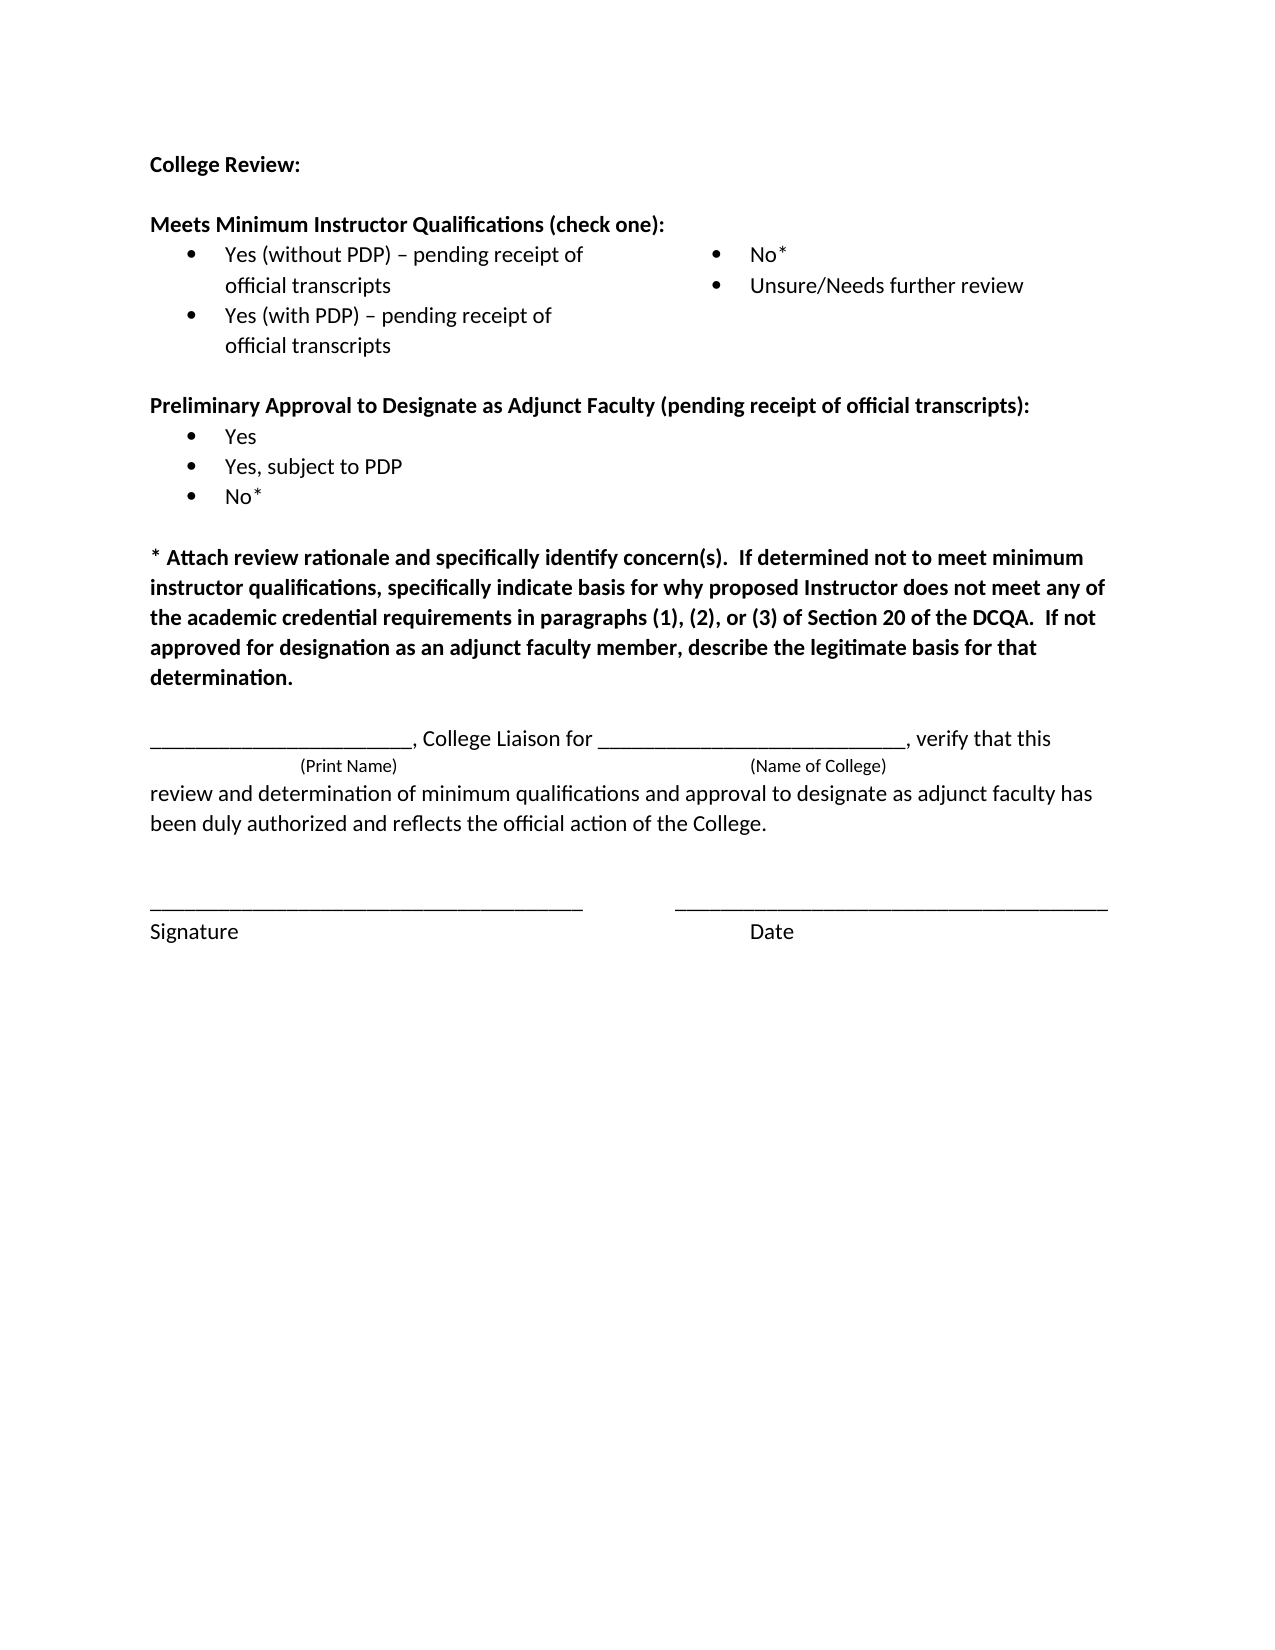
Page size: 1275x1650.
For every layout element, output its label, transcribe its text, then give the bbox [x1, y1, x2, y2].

list Unsure/Needs further review [712, 271, 1125, 299]
list Yes [187, 422, 1125, 450]
text (Print Name) (Name of College) [225, 754, 1125, 777]
text Preliminary Approval to Designate as Adjunct Faculty (pending receipt of official transcripts): [150, 392, 1125, 420]
list No* [187, 482, 1125, 510]
text Signature Date [150, 917, 1125, 945]
text College Review: [150, 150, 1125, 178]
text Meets Minimum Instructor Qualifications (check one): [150, 210, 1125, 238]
list No* [712, 241, 1125, 269]
text _______________________, College Liaison for ___________________________, verify that this [150, 724, 1125, 752]
list Yes (with PDP) – pending receipt of official transcripts [187, 301, 600, 359]
list Yes, subject to PDP [187, 452, 1125, 480]
text ______________________________________ ______________________________________ [150, 887, 1125, 914]
list Yes (without PDP) – pending receipt of official transcripts [187, 241, 600, 299]
text * Attach review rationale and specifically identify concern(s). If determined not to meet minimum instructor qualifications, specifically indicate basis for why proposed Instructor does not meet any of the academic credential requirements in paragraphs (1), (2), or (3) of Section 20 of the DCQA. If not approved for designation as an adjunct faculty member, describe the legitimate basis for that determination. [150, 543, 1125, 692]
text review and determination of minimum qualifications and approval to designate as adjunct faculty has been duly authorized and reflects the official action of the College. [150, 779, 1125, 837]
